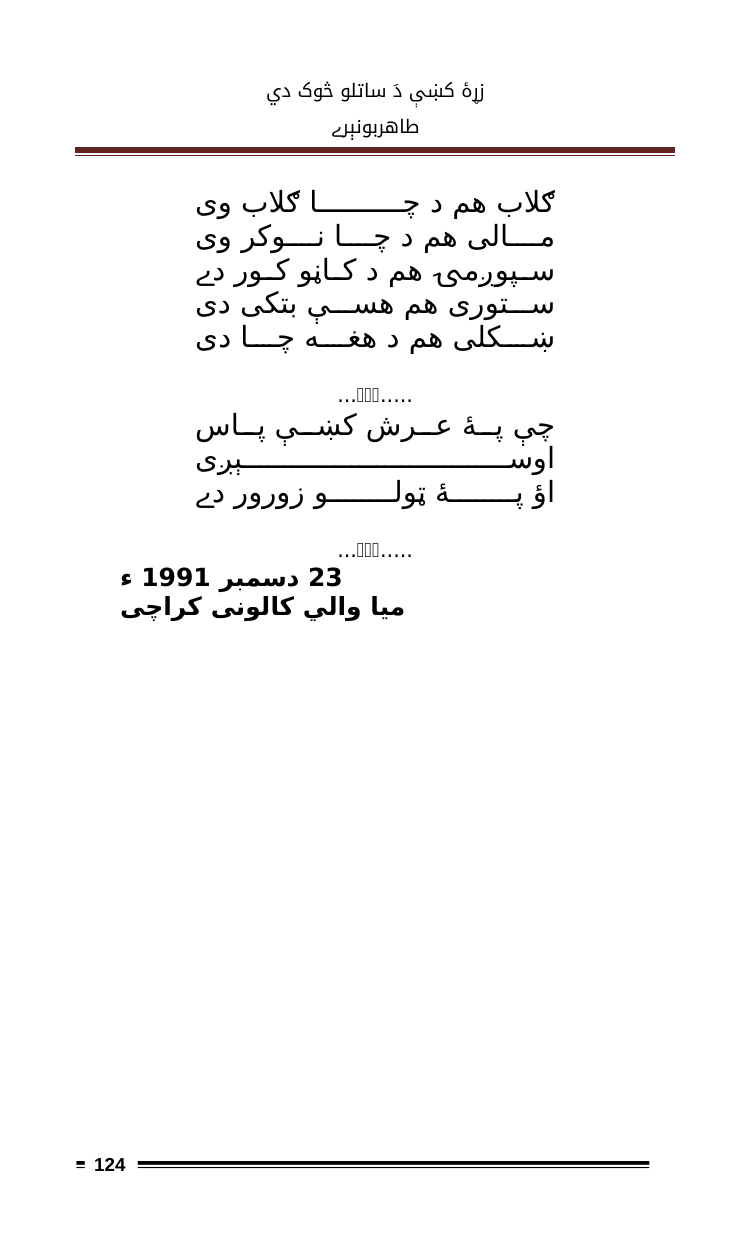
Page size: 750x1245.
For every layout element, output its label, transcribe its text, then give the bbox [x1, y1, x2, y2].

picture [101, 1161, 111, 1169]
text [195, 185, 555, 383]
text ........ [120, 538, 630, 563]
picture [76, 1161, 98, 1169]
text ميا والي کالونى کراچى [120, 592, 630, 621]
picture [124, 1161, 650, 1169]
text ........ [120, 383, 630, 408]
text چې پۀ عرش کښې پاس اوسېږى اؤ پۀ ټولو زورور دے [195, 408, 555, 538]
text 23 دسمبر 1991 ء [120, 563, 630, 592]
picture [108, 1161, 121, 1169]
